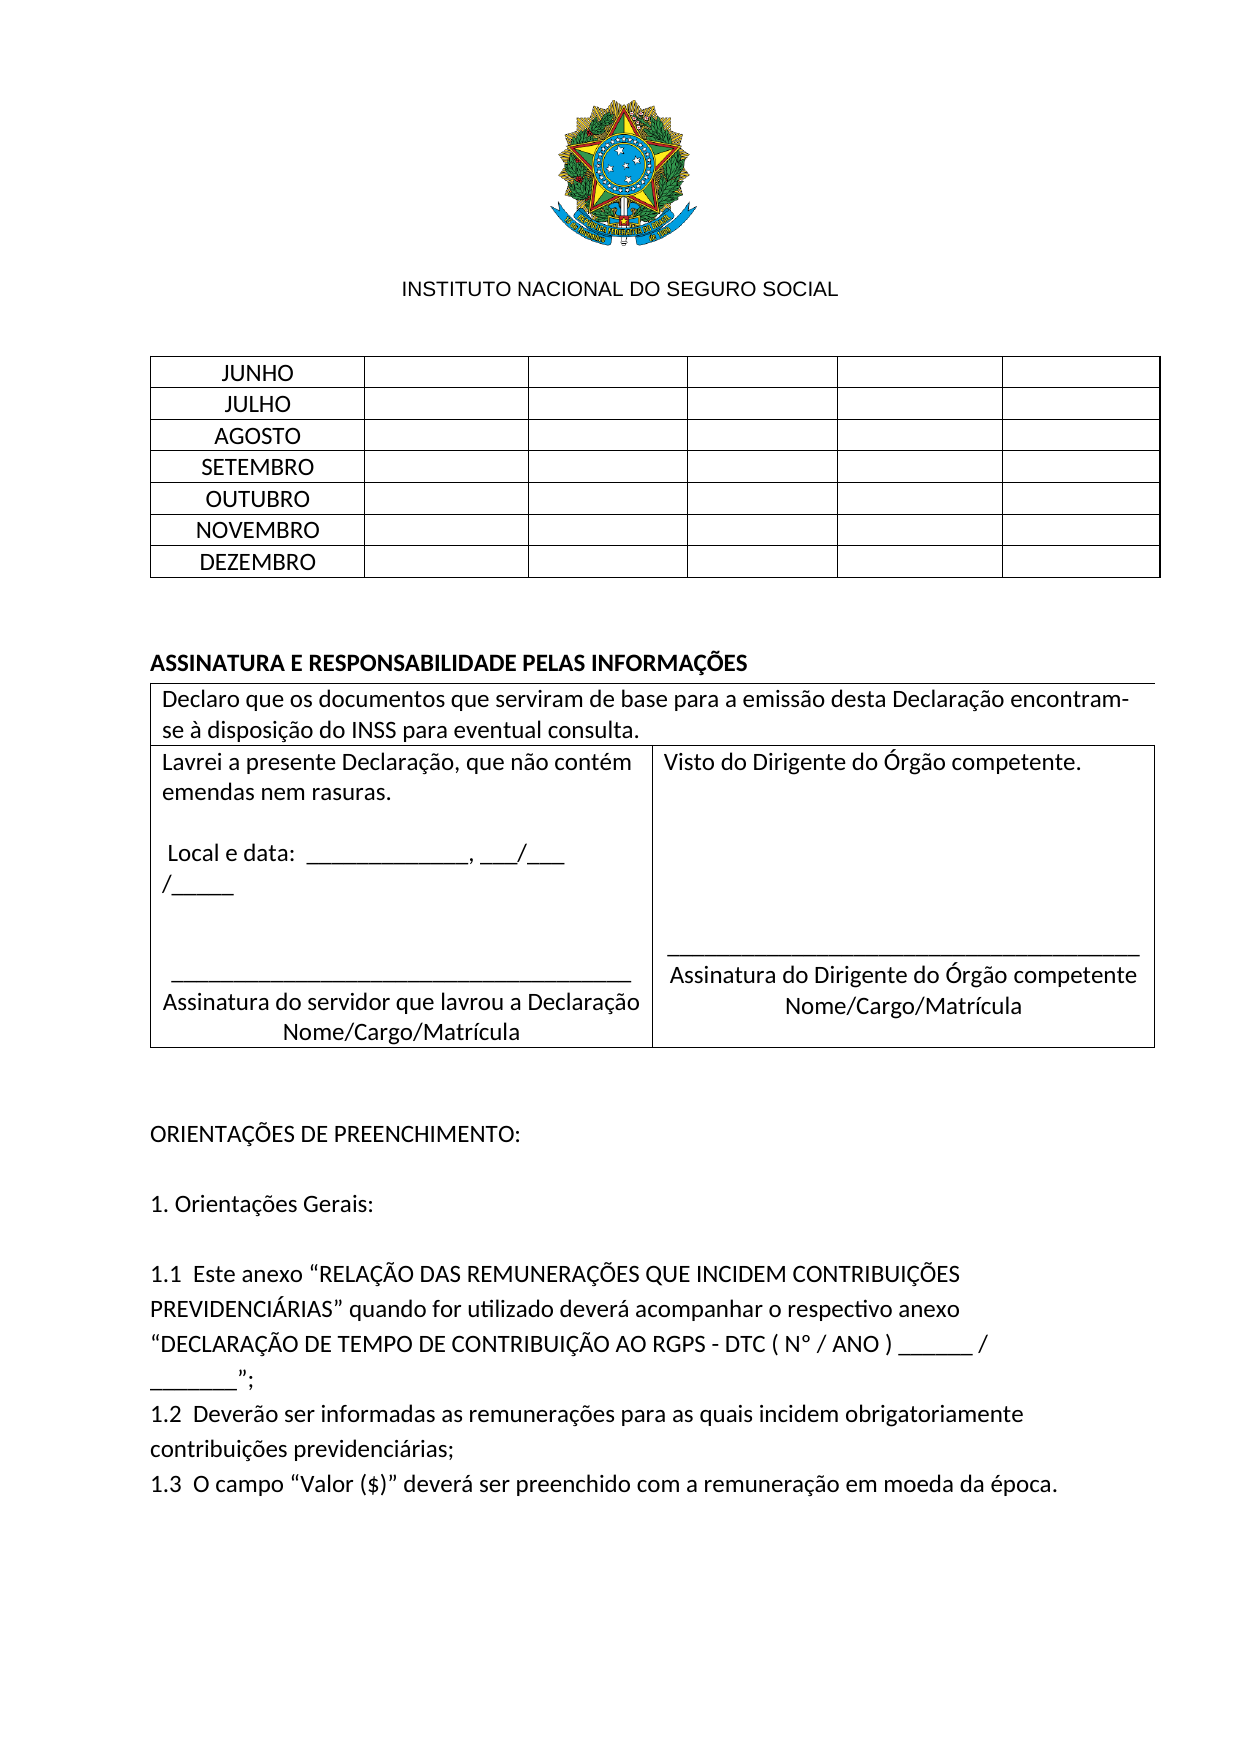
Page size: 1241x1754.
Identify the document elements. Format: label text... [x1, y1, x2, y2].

table_cell [365, 420, 528, 450]
picture [586, 220, 596, 227]
table_cell [838, 357, 1002, 387]
table_cell [529, 420, 687, 450]
table_cell DEZEMBRO [151, 546, 364, 577]
table_cell AGOSTO [151, 420, 364, 450]
table_cell [688, 388, 837, 419]
table_cell [838, 546, 1002, 577]
table_cell [529, 451, 687, 482]
table_cell [688, 357, 837, 387]
table_cell [688, 420, 837, 450]
table_cell [529, 483, 687, 513]
table_cell [688, 451, 837, 482]
table_cell NOVEMBRO [151, 515, 364, 545]
text 1.1 Este anexo “RELAÇÃO DAS REMUNERAÇÕES QUE INCIDEM CONTRIBUIÇÕES PREVIDENCIÁRIAS” quando for utilizado deverá acompanhar o respectivo anexo “DECLARAÇÃO DE TEMPO DE CONTRIBUIÇÃO AO RGPS - DTC ( Nº / ANO ) ______ / _______”; [150, 1258, 1090, 1393]
table_cell [529, 388, 687, 419]
table_cell JULHO [151, 388, 364, 419]
text 1.2 Deverão ser informadas as remunerações para as quais incidem obrigatoriamente contribuições previdenciárias; [150, 1398, 1090, 1463]
table_cell JUNHO [151, 357, 364, 387]
text 1. Orientações Gerais: [150, 1188, 1090, 1218]
table_cell [529, 357, 687, 387]
table_cell [1003, 388, 1159, 419]
table_cell [838, 451, 1002, 482]
table_cell [1003, 357, 1159, 387]
table_cell Lavrei a presente Declaração, que não contém emendas nem rasuras. Local e data: _____________, ___/___ /_____ _____________________________________ Assinatura do servidor que lavrou a Declaração Nome/Cargo/Matrícula [151, 746, 652, 1047]
table_cell [1003, 483, 1159, 513]
table_cell OUTUBRO [151, 483, 364, 513]
picture [653, 216, 668, 228]
picture [611, 237, 637, 246]
table_cell [365, 546, 528, 577]
table_cell [688, 515, 837, 545]
table_cell [838, 420, 1002, 450]
table_cell [365, 357, 528, 387]
text ORIENTAÇÕES DE PREENCHIMENTO: [150, 1118, 1090, 1148]
picture [661, 228, 669, 235]
picture [579, 229, 600, 240]
table_cell SETEMBRO [151, 451, 364, 482]
table_cell Visto do Dirigente do Órgão competente. ______________________________________ Assinatura do Dirigente do Órgão competente Nome/Cargo/Matrícula [653, 746, 1154, 1047]
table_cell [365, 483, 528, 513]
table_cell [838, 483, 1002, 513]
table_cell [688, 483, 837, 513]
table_cell [1003, 451, 1159, 482]
table_cell [529, 515, 687, 545]
table_cell [1003, 420, 1159, 450]
table_cell [1003, 515, 1159, 545]
table_cell [1003, 546, 1159, 577]
text 1.3 O campo “Valor ($)” deverá ser preenchido com a remuneração em moeda da época. [150, 1468, 1090, 1498]
table_cell [365, 515, 528, 545]
table_cell [365, 451, 528, 482]
table_cell [688, 546, 837, 577]
table_cell [365, 388, 528, 419]
picture [615, 230, 631, 234]
table_header Declaro que os documentos que serviram de base para a emissão desta Declaração encontram-se à disposição do INSS para eventual consulta. [151, 684, 1154, 745]
table_cell [529, 546, 687, 577]
picture [550, 100, 697, 246]
table_cell [838, 515, 1002, 545]
table_cell [838, 388, 1002, 419]
text ASSINATURA E RESPONSABILIDADE PELAS INFORMAÇÕES [150, 648, 1090, 678]
